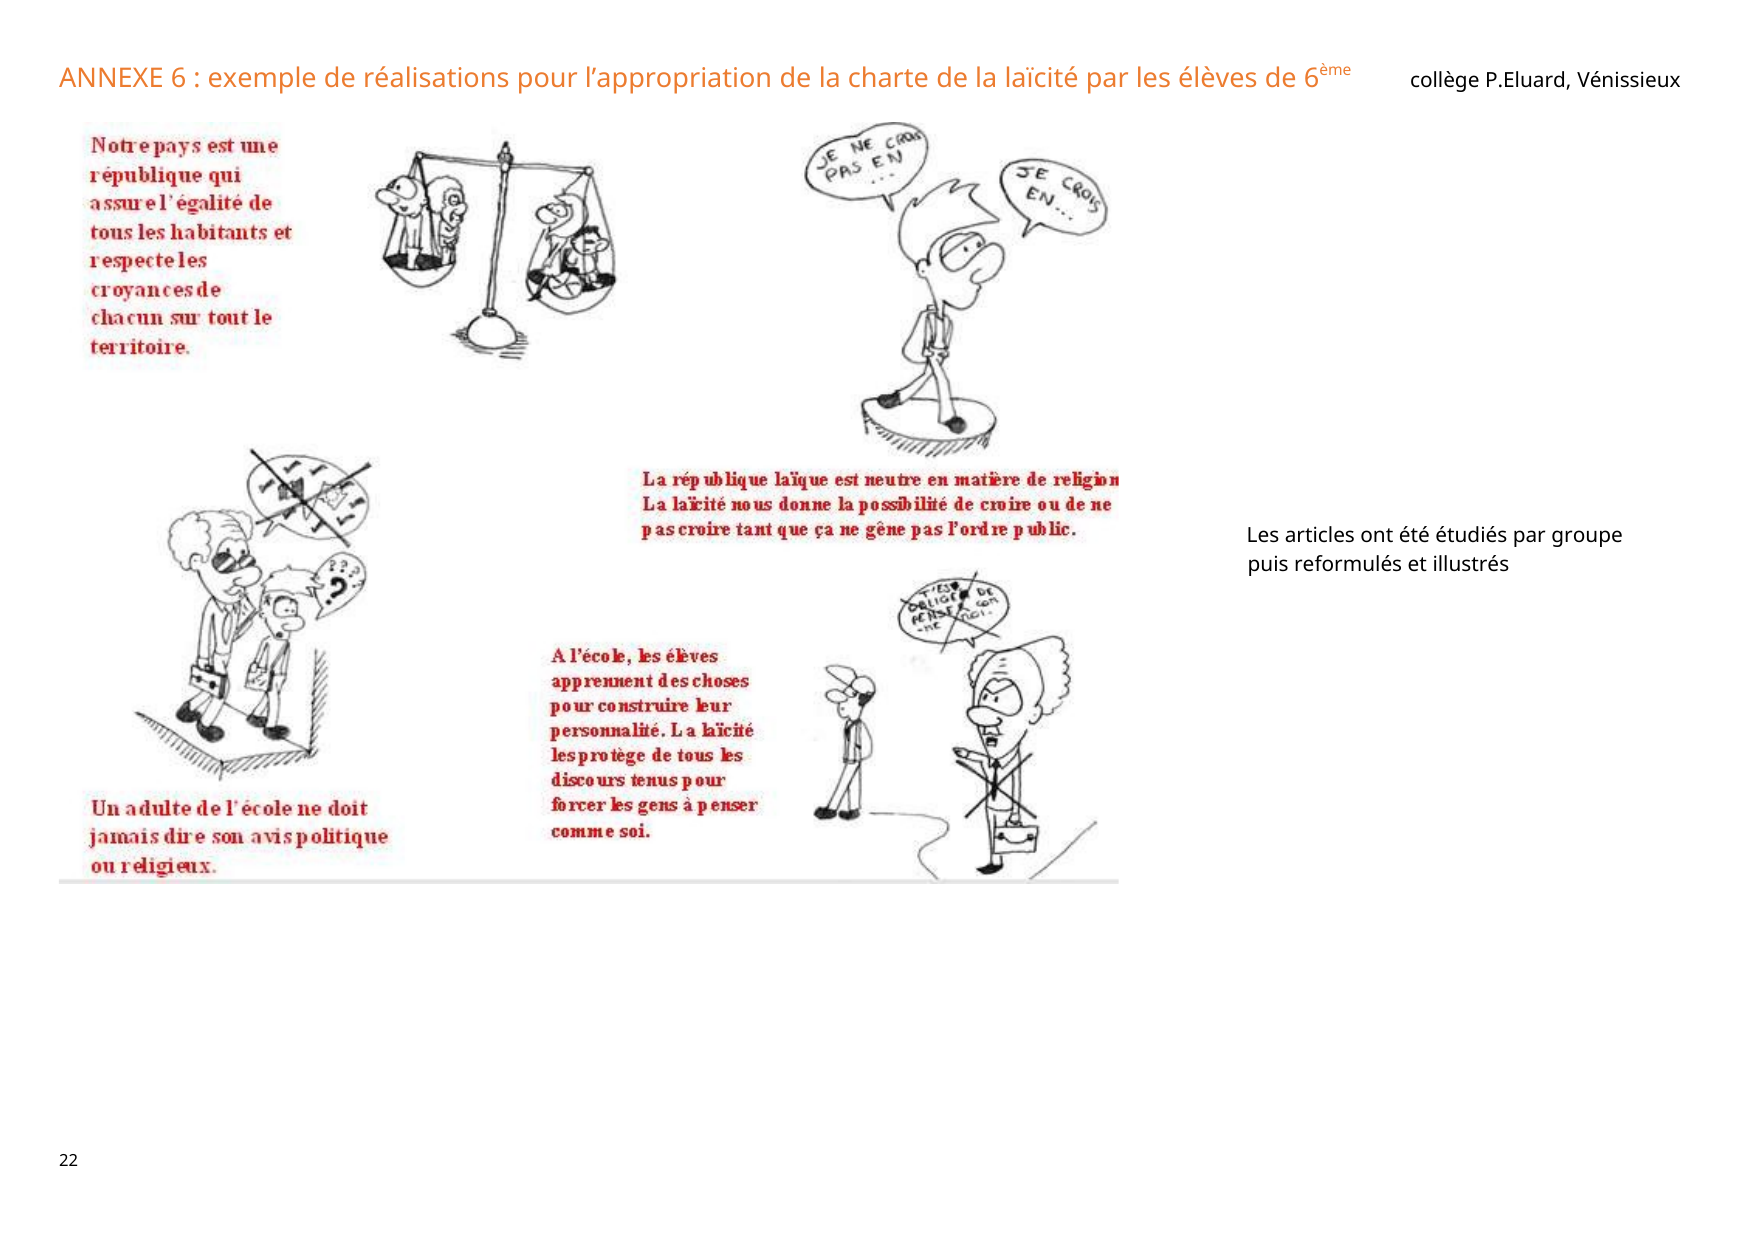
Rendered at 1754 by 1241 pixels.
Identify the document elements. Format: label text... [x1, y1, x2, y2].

picture [58, 122, 1119, 884]
text ANNEXE 6 : exemple de réalisations pour l’appropriation de la charte de la laïcité par les élèves de 6ème collège P.Eluard, Vénissieux [59, 59, 1731, 96]
